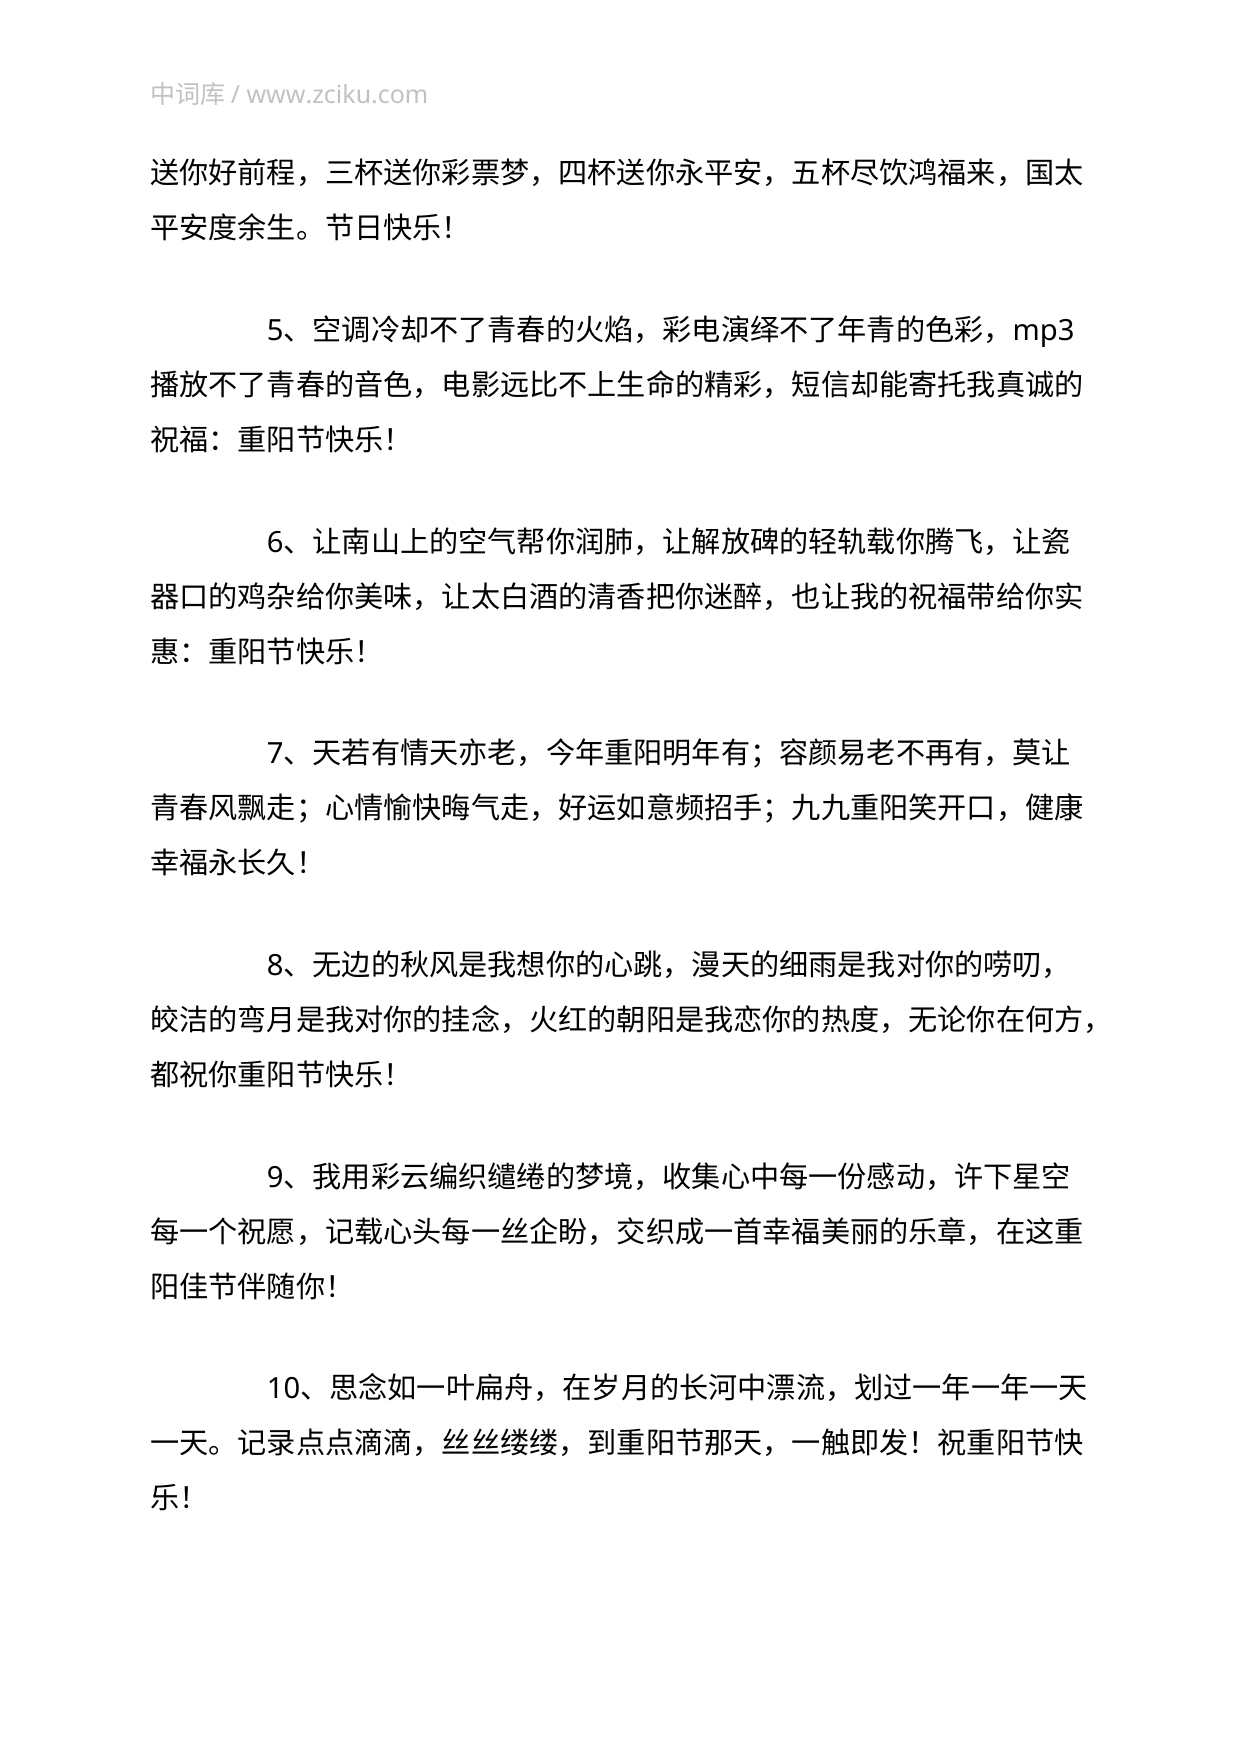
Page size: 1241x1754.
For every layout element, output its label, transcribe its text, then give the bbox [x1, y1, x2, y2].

text 9、我用彩云编织缱绻的梦境，收集心中每一份感动，许下星空每一个祝愿，记载心头每一丝企盼，交织成一首幸福美丽的乐章，在这重阳佳节伴随你！ [150, 1153, 1090, 1306]
text 6、让南山上的空气帮你润肺，让解放碑的轻轨载你腾飞，让瓷器口的鸡杂给你美味，让太白酒的清香把你迷醉，也让我的祝福带给你实惠：重阳节快乐！ [150, 518, 1090, 671]
text 10、思念如一叶扁舟，在岁月的长河中漂流，划过一年一年一天一天。记录点点滴滴，丝丝缕缕，到重阳节那天，一触即发！祝重阳节快乐！ [150, 1365, 1090, 1517]
text 7、天若有情天亦老，今年重阳明年有；容颜易老不再有，莫让青春风飘走；心情愉快晦气走，好运如意频招手；九九重阳笑开口，健康幸福永长久！ [150, 730, 1090, 882]
text 8、无边的秋风是我想你的心跳，漫天的细雨是我对你的唠叨，皎洁的弯月是我对你的挂念，火红的朝阳是我恋你的热度，无论你在何方，都祝你重阳节快乐！ [150, 942, 1090, 1094]
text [150, 150, 1090, 247]
text 5、空调冷却不了青春的火焰，彩电演绎不了年青的色彩，mp3播放不了青春的音色，电影远比不上生命的精彩，短信却能寄托我真诚的祝福：重阳节快乐！ [150, 307, 1090, 459]
